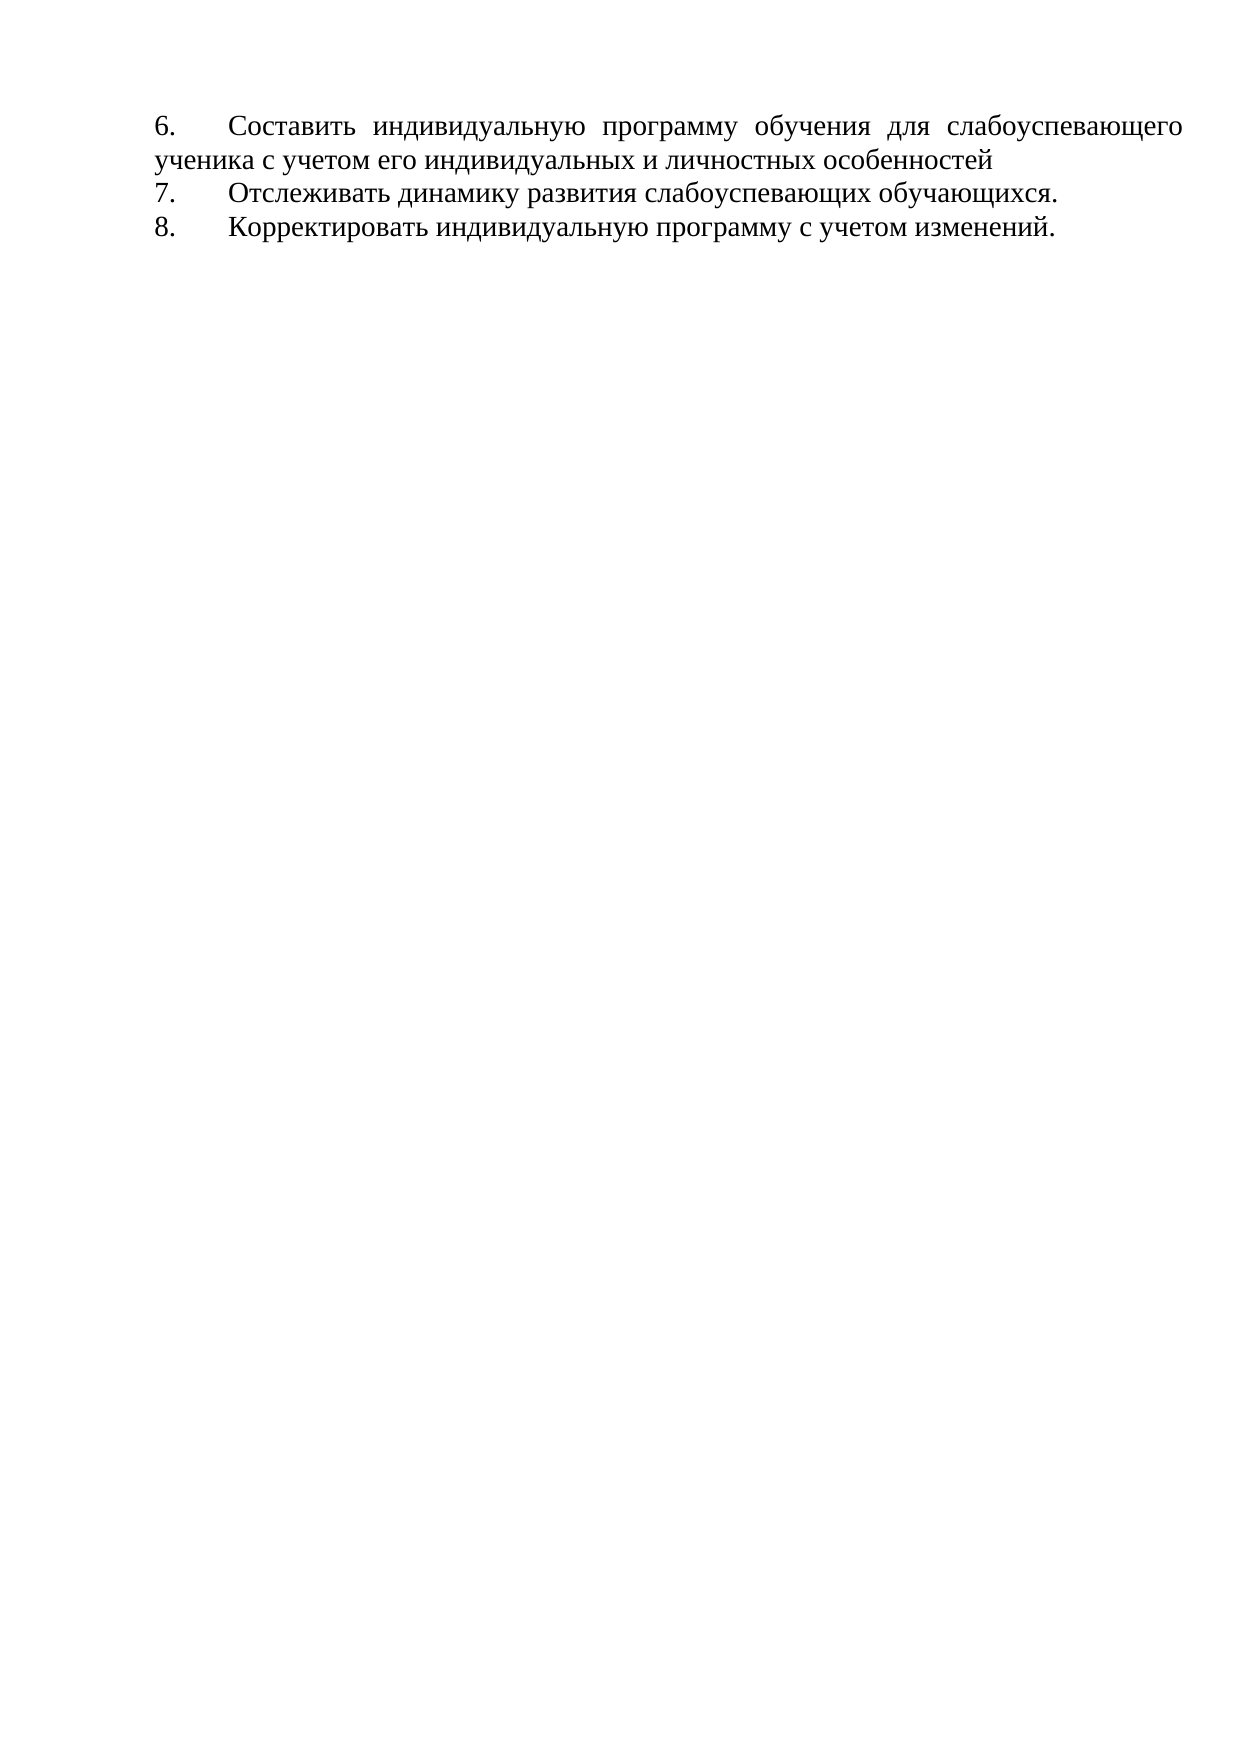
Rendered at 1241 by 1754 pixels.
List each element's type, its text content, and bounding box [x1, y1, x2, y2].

list Корректировать индивидуальную программу с учетом изменений. [154, 209, 1184, 242]
list Отслеживать динамику развития слабоуспевающих обучающихся. [154, 175, 1184, 209]
list Составить индивидуальную программу обучения для слабоуспевающего ученика с учетом его индивидуальных и личностных особенностей [154, 108, 1184, 175]
